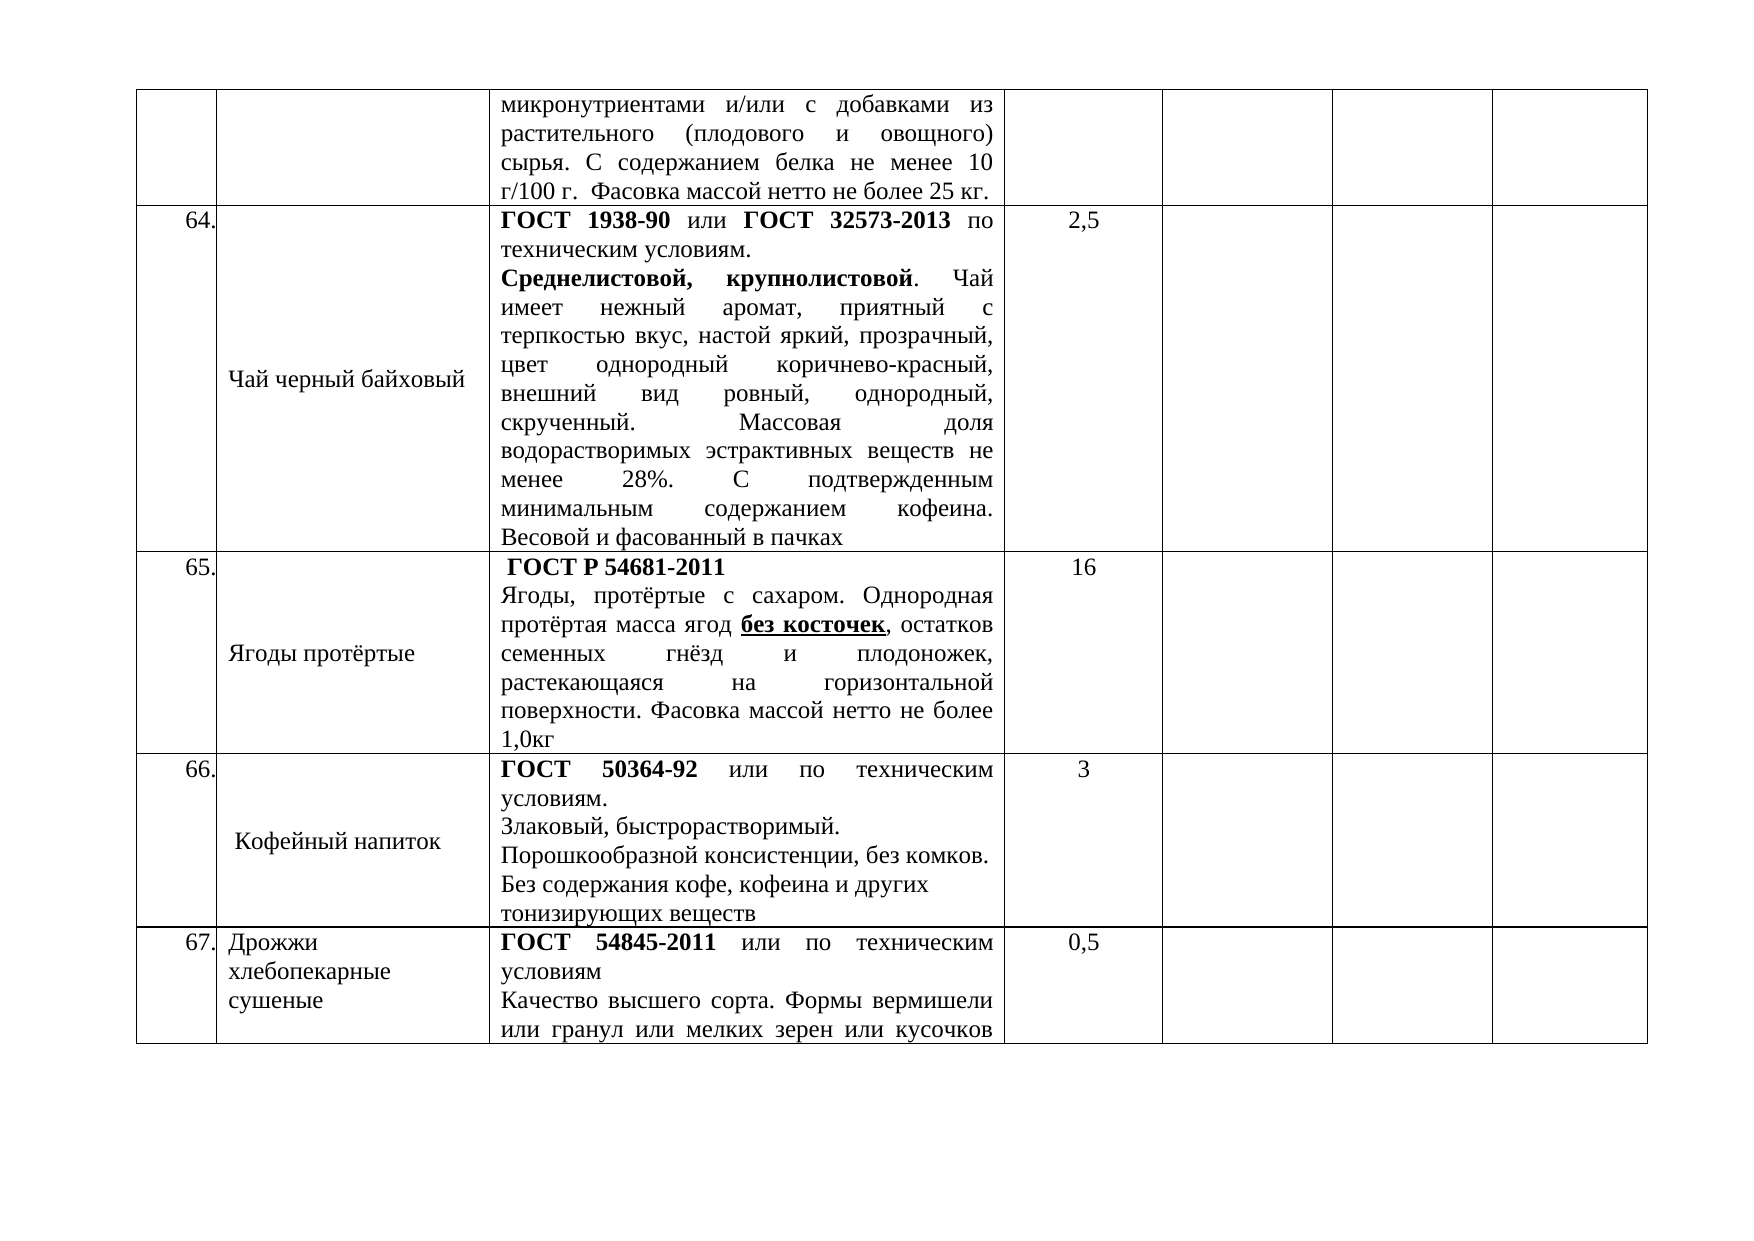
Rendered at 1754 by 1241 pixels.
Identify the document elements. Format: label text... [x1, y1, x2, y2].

table_cell [1493, 928, 1647, 1042]
table_cell [1333, 754, 1492, 926]
table_cell Кофейный напиток [217, 754, 489, 926]
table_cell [217, 928, 489, 1042]
table_cell [1163, 206, 1332, 551]
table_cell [490, 90, 1004, 204]
table_cell ГОСТ 1938-90 или ГОСТ 32573-2013 по техническим условиям. Среднелистовой, крупнолистовой. Чай имеет нежный аромат, приятный с терпкостью вкус, настой яркий, прозрачный, цвет однородный коричнево-красный, внешний вид ровный, однородный, скрученный. Массовая доля водорастворимых эстрактивных веществ не менее 28%. С подтвержденным минимальным содержанием кофеина. Весовой и фасованный в пачках [490, 206, 1004, 551]
table_cell [137, 552, 216, 753]
table_cell [1163, 754, 1332, 926]
table_cell ГОСТ Р 54681-2011 Ягоды, протёртые с сахаром. Однородная протёртая масса ягод без косточек, остатков семенных гнёзд и плодоножек, растекающаяся на горизонтальной поверхности. Фасовка массой нетто не более 1,0кг [490, 552, 1004, 753]
table_cell 20 [1005, 90, 1162, 204]
table_cell [1163, 90, 1332, 204]
table_cell [137, 90, 216, 204]
table_cell [1333, 552, 1492, 753]
table_cell ГОСТ 50364-92 или по техническим условиям. Злаковый, быстрорастворимый. Порошкообразной консистенции, без комков. Без содержания кофе, кофеина и других тонизирующих веществ [490, 754, 1004, 926]
table_cell 0,5 [1005, 928, 1162, 1042]
table_cell 16 [1005, 552, 1162, 753]
table_cell [1333, 90, 1492, 204]
table_cell [137, 928, 216, 1042]
table_cell [137, 754, 216, 926]
table_cell Ягоды протёртые [217, 552, 489, 753]
table_cell [1493, 206, 1647, 551]
table_cell [1333, 928, 1492, 1042]
table_cell [1163, 928, 1332, 1042]
table_cell 2,5 [1005, 206, 1162, 551]
table_cell [1333, 206, 1492, 551]
table_cell Чай черный байховый [217, 206, 489, 551]
table_cell [1493, 552, 1647, 753]
table_cell [1163, 552, 1332, 753]
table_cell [490, 928, 1004, 1042]
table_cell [217, 90, 489, 204]
table_cell [1493, 754, 1647, 926]
table_cell 3 [1005, 754, 1162, 926]
table_cell [137, 206, 216, 551]
table_cell [1493, 90, 1647, 204]
